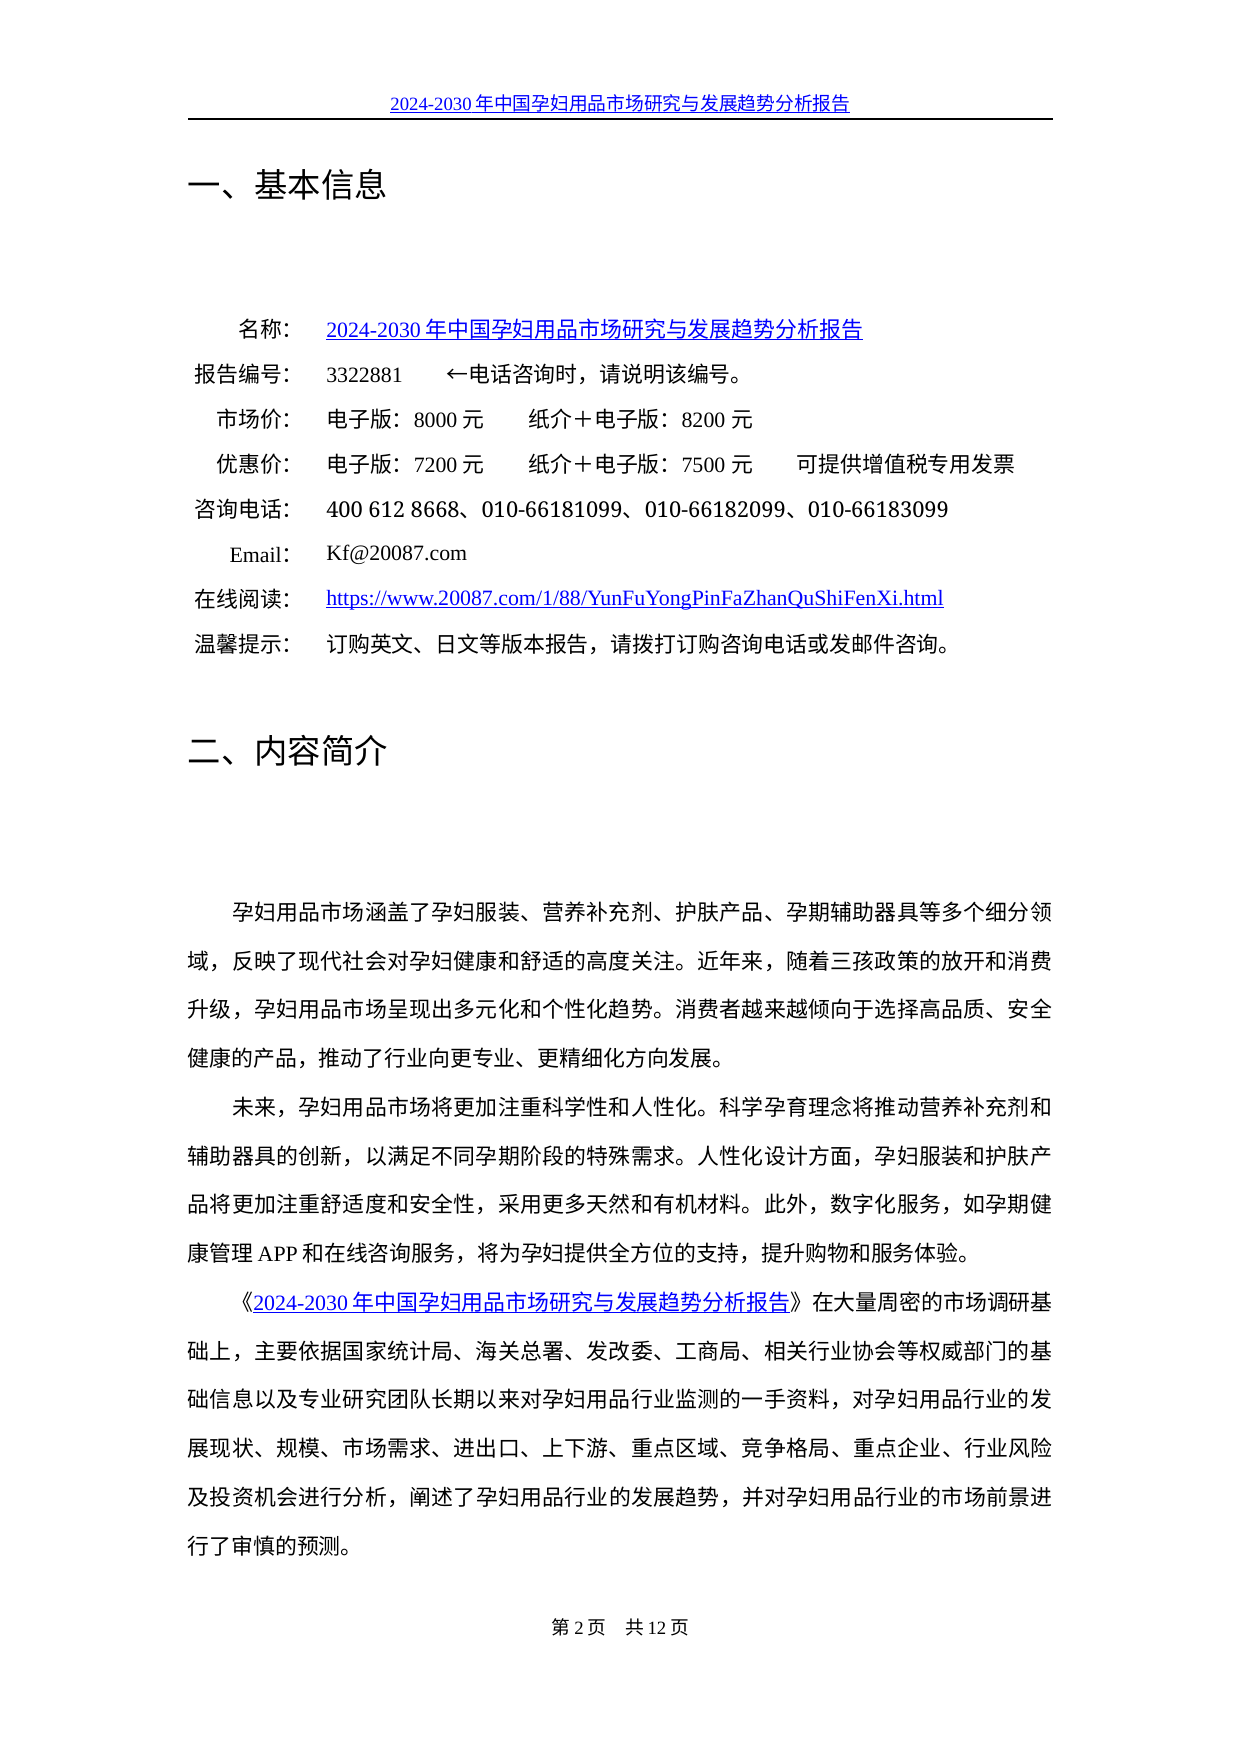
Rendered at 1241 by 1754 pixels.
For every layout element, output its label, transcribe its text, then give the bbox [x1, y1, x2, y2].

table_cell 报告编号： [167, 357, 315, 402]
table_cell [315, 582, 1073, 627]
table_cell 温馨提示： [167, 627, 315, 672]
table_cell Kf@20087.com [315, 537, 1073, 582]
table_cell 优惠价： [167, 447, 315, 492]
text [187, 894, 1053, 1561]
table_cell 电子版：8000 元 纸介＋电子版：8200 元 [315, 402, 1073, 447]
title 二、内容简介 [187, 717, 1053, 782]
table_cell 电子版：7200 元 纸介＋电子版：7500 元 可提供增值税专用发票 [315, 447, 1073, 492]
table_cell 订购英文、日文等版本报告，请拨打订购咨询电话或发邮件咨询。 [315, 627, 1073, 672]
title 一、基本信息 [187, 150, 1053, 215]
table_cell 咨询电话： [167, 492, 315, 537]
table_cell 3322881 ←电话咨询时，请说明该编号。 [315, 357, 1073, 402]
table_cell 在线阅读： [167, 582, 315, 627]
table_cell Email： [167, 537, 315, 582]
table_cell 市场价： [167, 402, 315, 447]
table_header 名称： [167, 312, 315, 357]
table_cell 400 612 8668、010-66181099、010-66182099、010-66183099 [315, 492, 1073, 537]
table_header 2024-2030年中国孕妇用品市场研究与发展趋势分析报告 [315, 312, 1073, 357]
